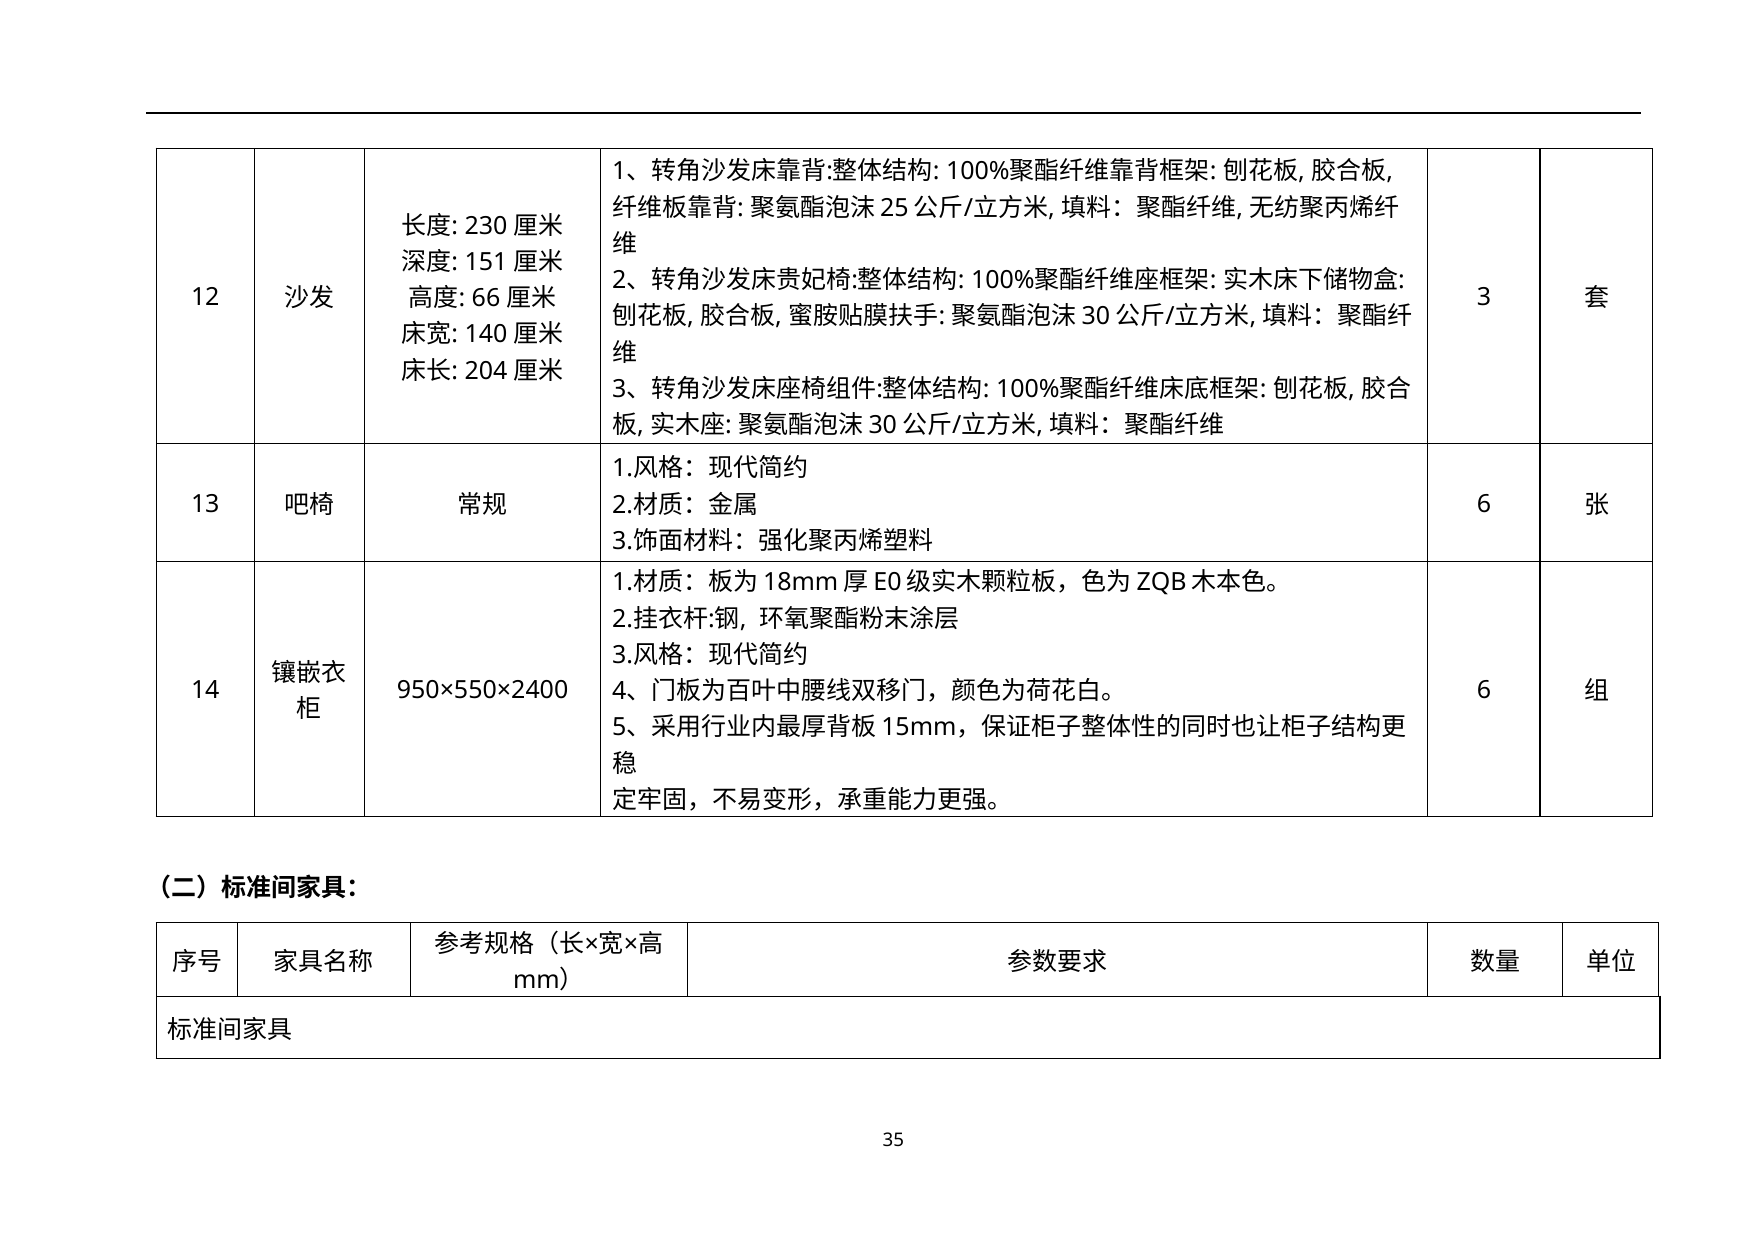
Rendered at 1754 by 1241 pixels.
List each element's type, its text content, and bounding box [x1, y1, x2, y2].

table_cell 沙发 [255, 149, 364, 443]
table_cell 6 [1428, 562, 1539, 816]
table_cell 套 [1541, 149, 1652, 443]
table_cell 13 [157, 444, 254, 561]
table_cell 长度: 230 厘米 深度: 151 厘米 高度: 66 厘米 床宽: 140 厘米 床长: 204 厘米 [365, 149, 600, 443]
table_cell 1.材质：板为18mm厚E0级实木颗粒板，色为ZQB木本色。 2.挂衣杆:钢, 环氧聚酯粉末涂层 3.风格：现代简约 4、门板为百叶中腰线双移门，颜色为荷花白。 5、采用行业内最厚背板15mm，保证柜子整体性的同时也让柜子结构更稳 定牢固，不易变形，承重能力更强。 [601, 562, 1427, 816]
table_cell 14 [157, 562, 254, 816]
table_cell 1.风格：现代简约 2.材质：金属 3.饰面材料：强化聚丙烯塑料 [601, 444, 1427, 561]
table_cell 12 [157, 149, 254, 443]
table_cell 吧椅 [255, 444, 364, 561]
text （二）标准间家具： [146, 868, 1641, 904]
table_header 序号 [157, 923, 237, 996]
table_cell 张 [1541, 444, 1652, 561]
table_header 参考规格（长×宽×高mm） [411, 923, 687, 996]
table_cell 950×550×2400 [365, 562, 600, 816]
table_cell 3 [1428, 149, 1539, 443]
table_cell 镶嵌衣柜 [255, 562, 364, 816]
table_header 参数要求 [688, 923, 1427, 996]
table_cell 标准间家具 [157, 997, 1659, 1058]
table_header 数量 [1428, 923, 1562, 996]
table_header 单位 [1563, 923, 1658, 996]
table_cell 组 [1541, 562, 1652, 816]
table_header 家具名称 [238, 923, 410, 996]
table_cell 1、转角沙发床靠背:整体结构: 100%聚酯纤维靠背框架: 刨花板, 胶合板, 纤维板靠背: 聚氨酯泡沫25公斤/立方米, 填料：聚酯纤维, 无纺聚丙烯纤维 2、转角沙发床贵妃椅:整体结构: 100%聚酯纤维座框架: 实木床下储物盒: 刨花板, 胶合板, 蜜胺贴膜扶手: 聚氨酯泡沫30公斤/立方米, 填料：聚酯纤维 3、转角沙发床座椅组件:整体结构: 100%聚酯纤维床底框架: 刨花板, 胶合板, 实木座: 聚氨酯泡沫30公斤/立方米, 填料：聚酯纤维 [601, 149, 1427, 443]
table_cell 6 [1428, 444, 1539, 561]
table_cell 常规 [365, 444, 600, 561]
